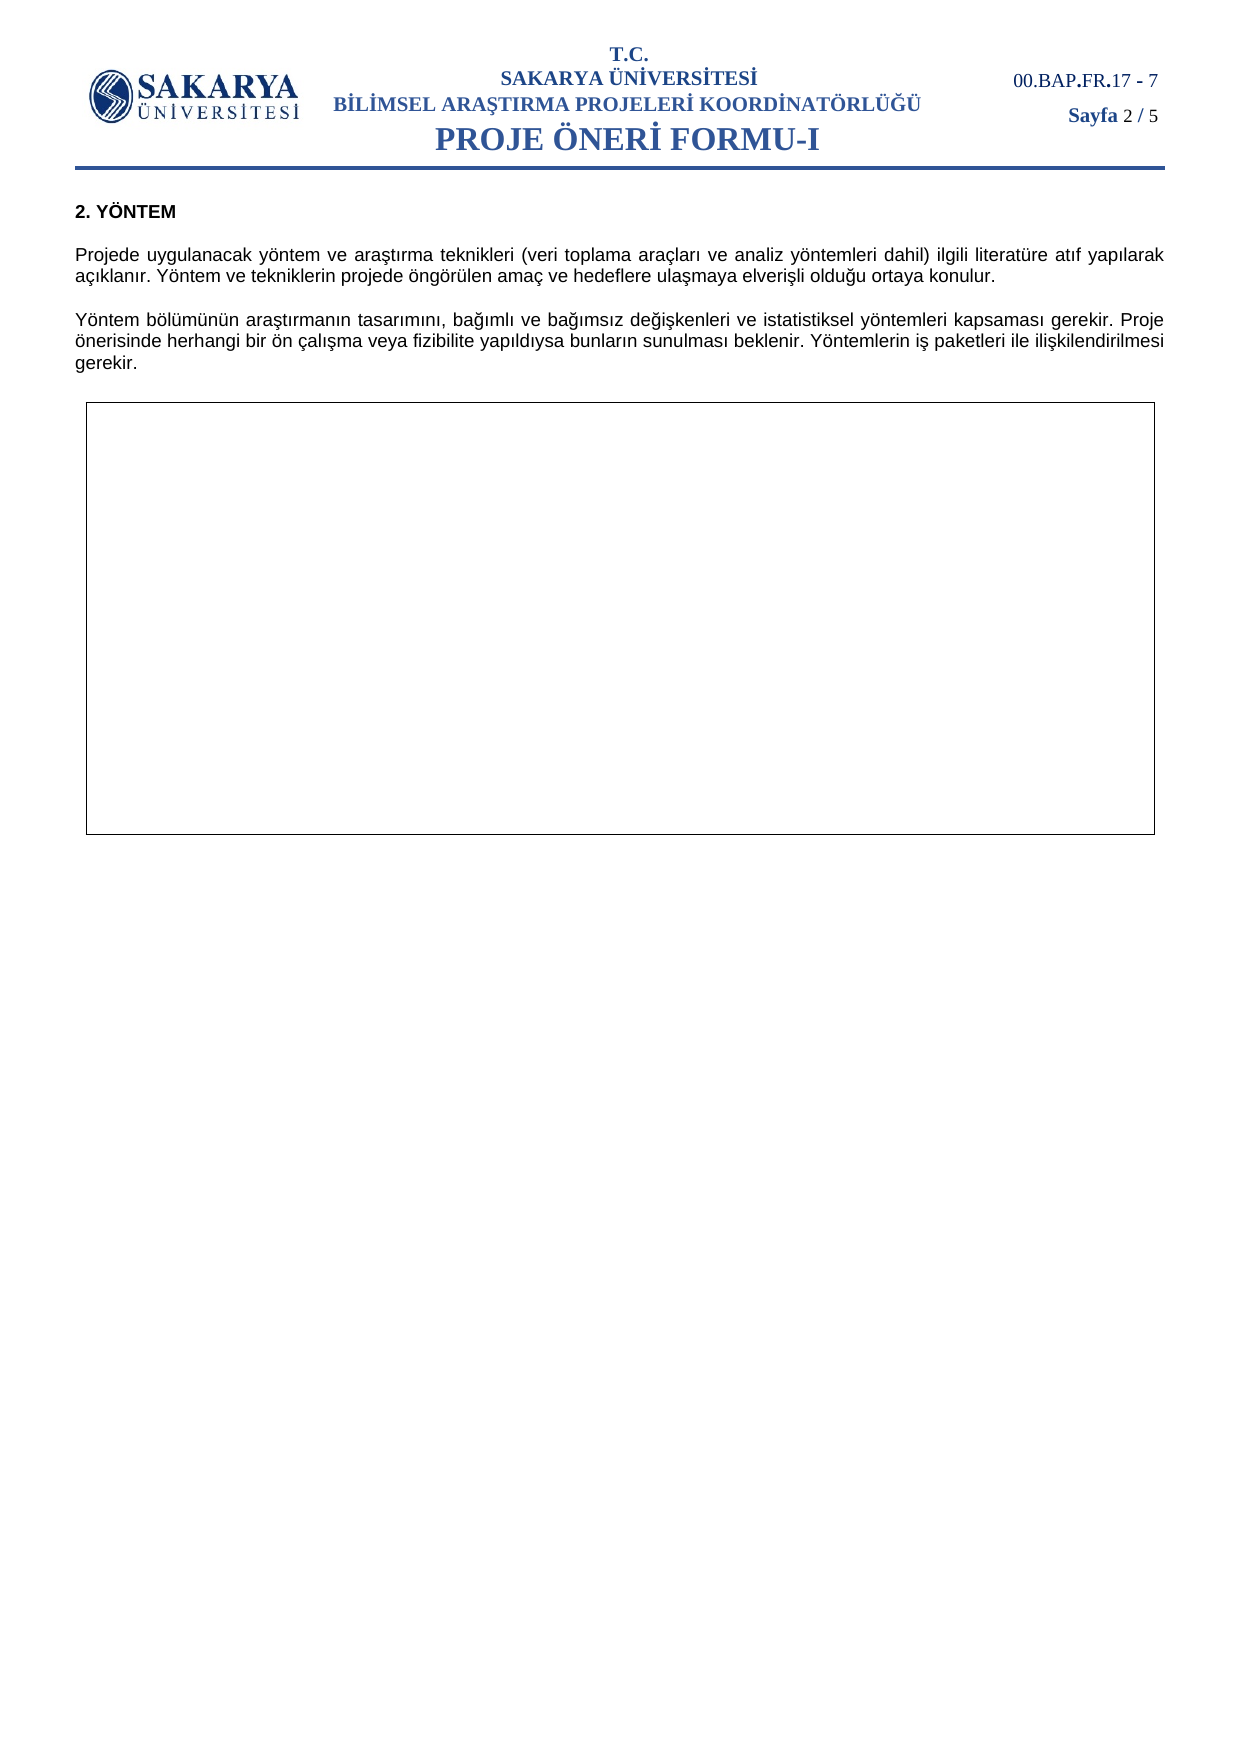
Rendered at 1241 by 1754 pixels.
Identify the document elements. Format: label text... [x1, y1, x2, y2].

picture [82, 55, 307, 137]
table_header [87, 403, 1154, 834]
text Yöntem bölümünün araştırmanın tasarımını, bağımlı ve bağımsız değişkenleri ve istatistiksel yöntemleri kapsaması gerekir. Proje önerisinde herhangi bir ön çalışma veya fizibilite yapıldıysa bunların sunulması beklenir. Yöntemlerin iş paketleri ile ilişkilendirilmesi gerekir. [75, 308, 1165, 373]
text Projede uygulanacak yöntem ve araştırma teknikleri (veri toplama araçları ve analiz yöntemleri dahil) ilgili literatüre atıf yapılarak açıklanır. Yöntem ve tekniklerin projede öngörülen amaç ve hedeflere ulaşmaya elverişli olduğu ortaya konulur. [75, 244, 1165, 287]
text 2. YÖNTEM [75, 201, 1165, 222]
